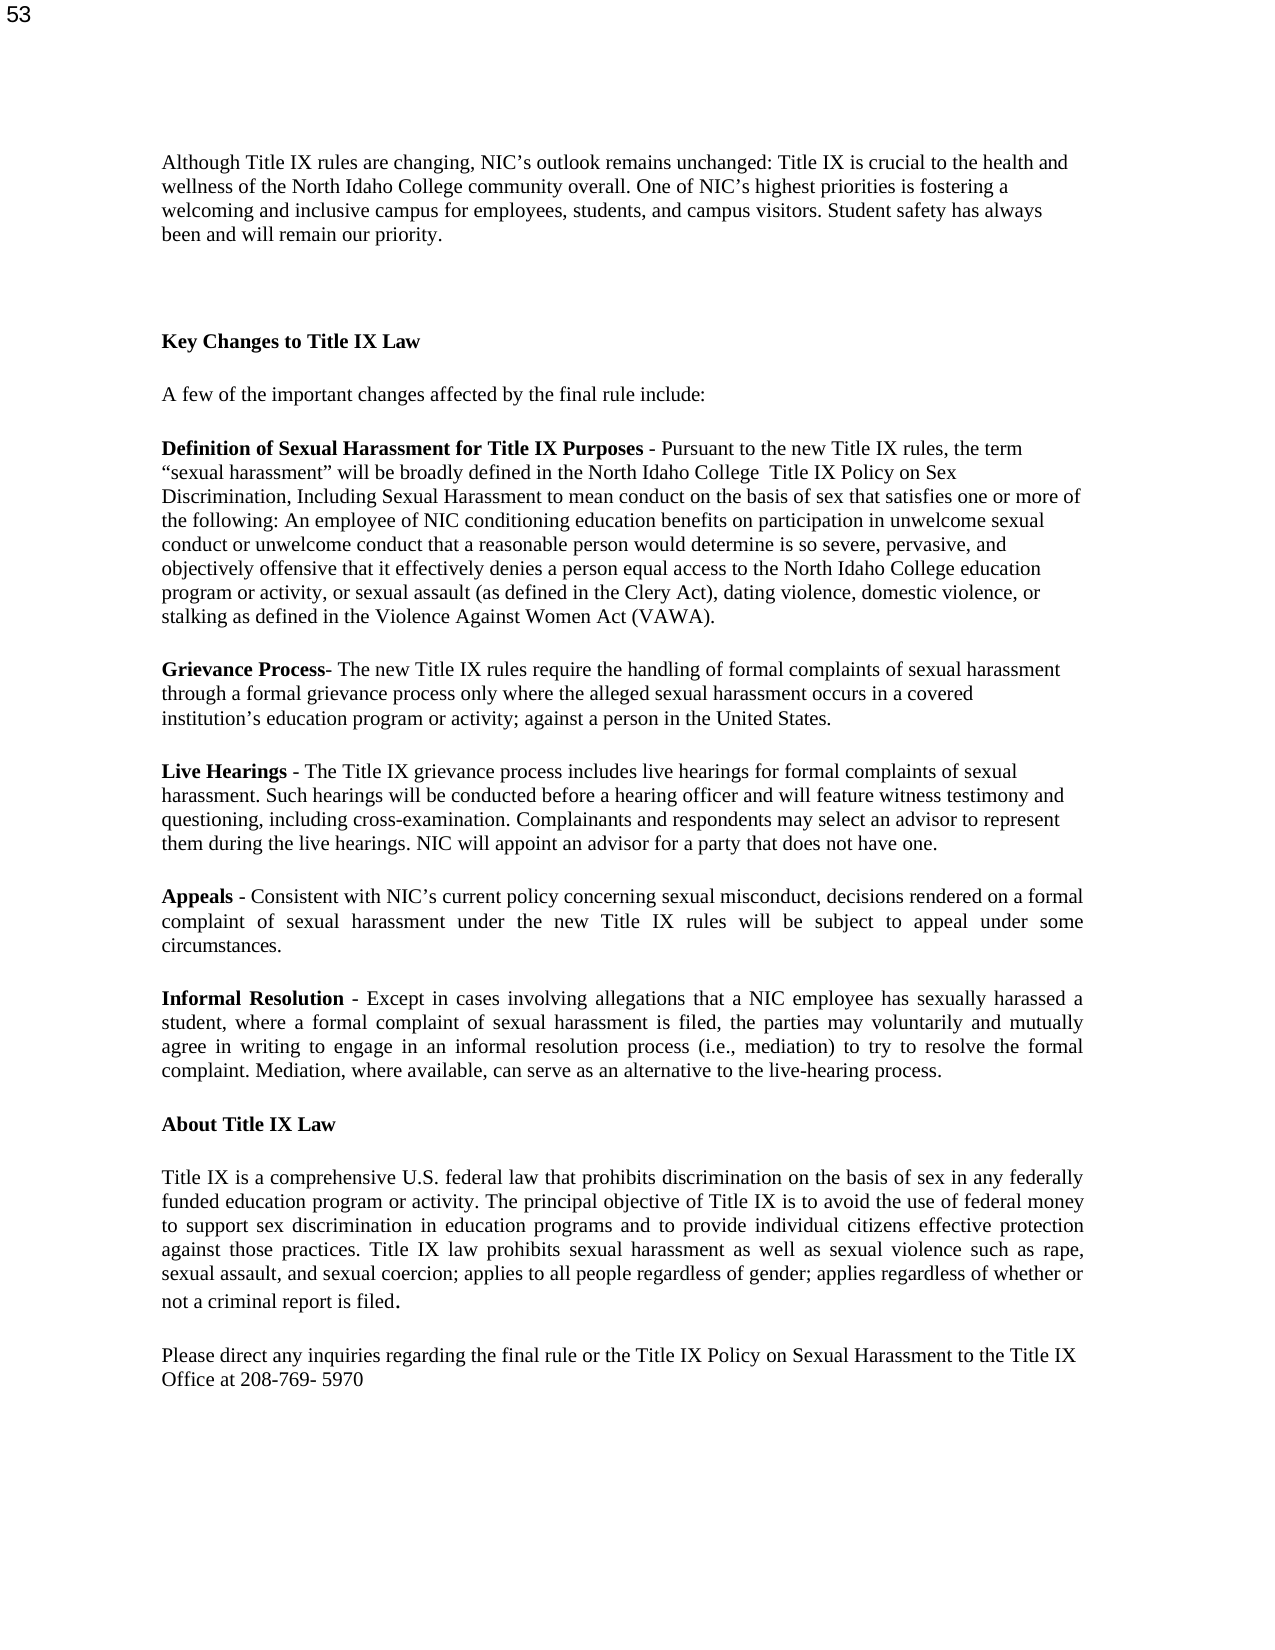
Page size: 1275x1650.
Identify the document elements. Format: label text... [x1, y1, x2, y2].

text Live Hearings - The Title IX grievance process includes live hearings for formal complaints of sexual harassment. Such hearings will be conducted before a hearing officer and will feature witness testimony and questioning, including cross-examination. Complainants and respondents may select an advisor to represent them during the live hearings. NIC will appoint an advisor for a party that does not have one. [161, 759, 1084, 855]
subtitle About Title IX Law [161, 1111, 1084, 1136]
text Appeals - Consistent with NIC’s current policy concerning sexual misconduct, decisions rendered on a formal complaint of sexual harassment under the new Title IX rules will be subject to appeal under some circumstances. [161, 884, 1084, 957]
text Informal Resolution - Except in cases involving allegations that a NIC employee has sexually harassed a student, where a formal complaint of sexual harassment is filed, the parties may voluntarily and mutually agree in writing to engage in an informal resolution process (i.e., mediation) to try to resolve the formal complaint. Mediation, where available, can serve as an alternative to the live-hearing process. [161, 986, 1084, 1082]
text Title IX is a comprehensive U.S. federal law that prohibits discrimination on the basis of sex in any federally funded education program or activity. The principal objective of Title IX is to avoid the use of federal money to support sex discrimination in education programs and to provide individual citizens effective protection against those practices. Title IX law prohibits sexual harassment as well as sexual violence such as rape, sexual assault, and sexual coercion; applies to all people regardless of gender; applies regardless of whether or not a criminal report is filed. [161, 1165, 1084, 1314]
text wellness of the North Idaho College community overall. One of NIC’s highest priorities is fostering a welcoming and inclusive campus for employees, students, and campus visitors. Student safety has always been and will remain our priority. [161, 174, 1084, 246]
text Definition of Sexual Harassment for Title IX Purposes - Pursuant to the new Title IX rules, the term “sexual harassment” will be broadly defined in the North Idaho College Title IX Policy on Sex Discrimination, Including Sexual Harassment to mean conduct on the basis of sex that satisfies one or more of the following: An employee of NIC conditioning education benefits on participation in unwelcome sexual conduct or unwelcome conduct that a reasonable person would determine is so severe, pervasive, and objectively offensive that it effectively denies a person equal access to the North Idaho College education program or activity, or sexual assault (as defined in the Clery Act), dating violence, domestic violence, or stalking as defined in the Violence Against Women Act (VAWA). [161, 436, 1084, 628]
text institution’s education program or activity; against a person in the United States. [161, 705, 1084, 729]
text Grievance Process- The new Title IX rules require the handling of formal complaints of sexual harassment through a formal grievance process only where the alleged sexual harassment occurs in a covered [161, 657, 1084, 705]
text Please direct any inquiries regarding the final rule or the Title IX Policy on Sexual Harassment to the Title IX Office at 208-769- 5970 [161, 1343, 1084, 1391]
subtitle Key Changes to Title IX Law [161, 329, 1084, 353]
text A few of the important changes affected by the final rule include: [161, 382, 1084, 406]
text Although Title IX rules are changing, NIC’s outlook remains unchanged: Title IX is crucial to the health and [161, 150, 1084, 174]
